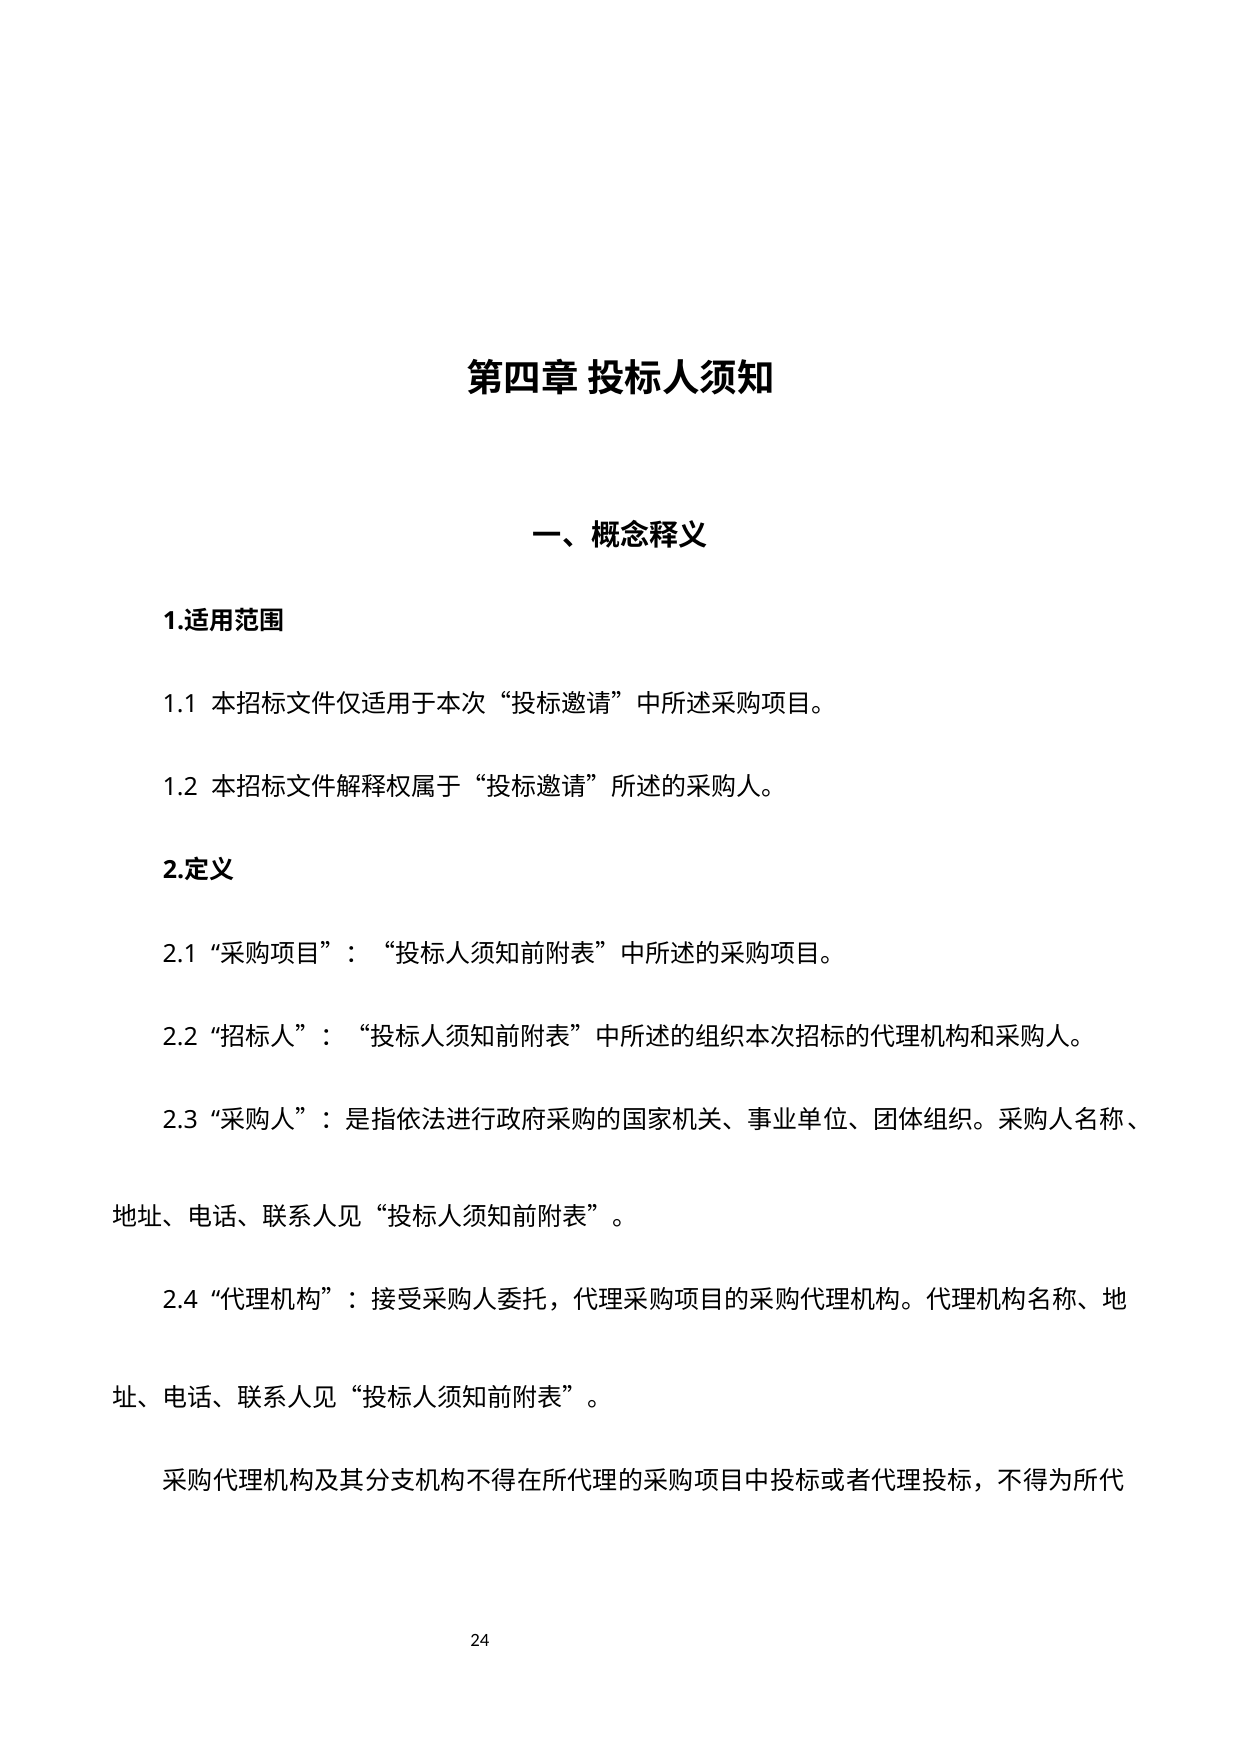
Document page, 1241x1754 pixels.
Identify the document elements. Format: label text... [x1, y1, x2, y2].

text 1.适用范围 [112, 586, 1128, 651]
text 第四章 投标人须知 [112, 343, 1128, 408]
text 2.3 “采购人”：是指依法进行政府采购的国家机关、事业单位、团体组织。采购人名称、地址、电话、联系人见“投标人须知前附表”。 [112, 1085, 1128, 1247]
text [112, 1446, 1128, 1511]
text 1.2 本招标文件解释权属于“投标邀请”所述的采购人。 [112, 752, 1128, 817]
text 2.1 “采购项目”：“投标人须知前附表”中所述的采购项目。 [112, 919, 1128, 984]
text 2.定义 [112, 836, 1128, 901]
text 2.4 “代理机构”：接受采购人委托，代理采购项目的采购代理机构。代理机构名称、地址、电话、联系人见“投标人须知前附表”。 [112, 1266, 1128, 1428]
text 一、概念释义 [112, 500, 1128, 565]
text 1.1 本招标文件仅适用于本次“投标邀请”中所述采购项目。 [112, 669, 1128, 734]
text 2.2 “招标人”：“投标人须知前附表”中所述的组织本次招标的代理机构和采购人。 [112, 1002, 1128, 1067]
